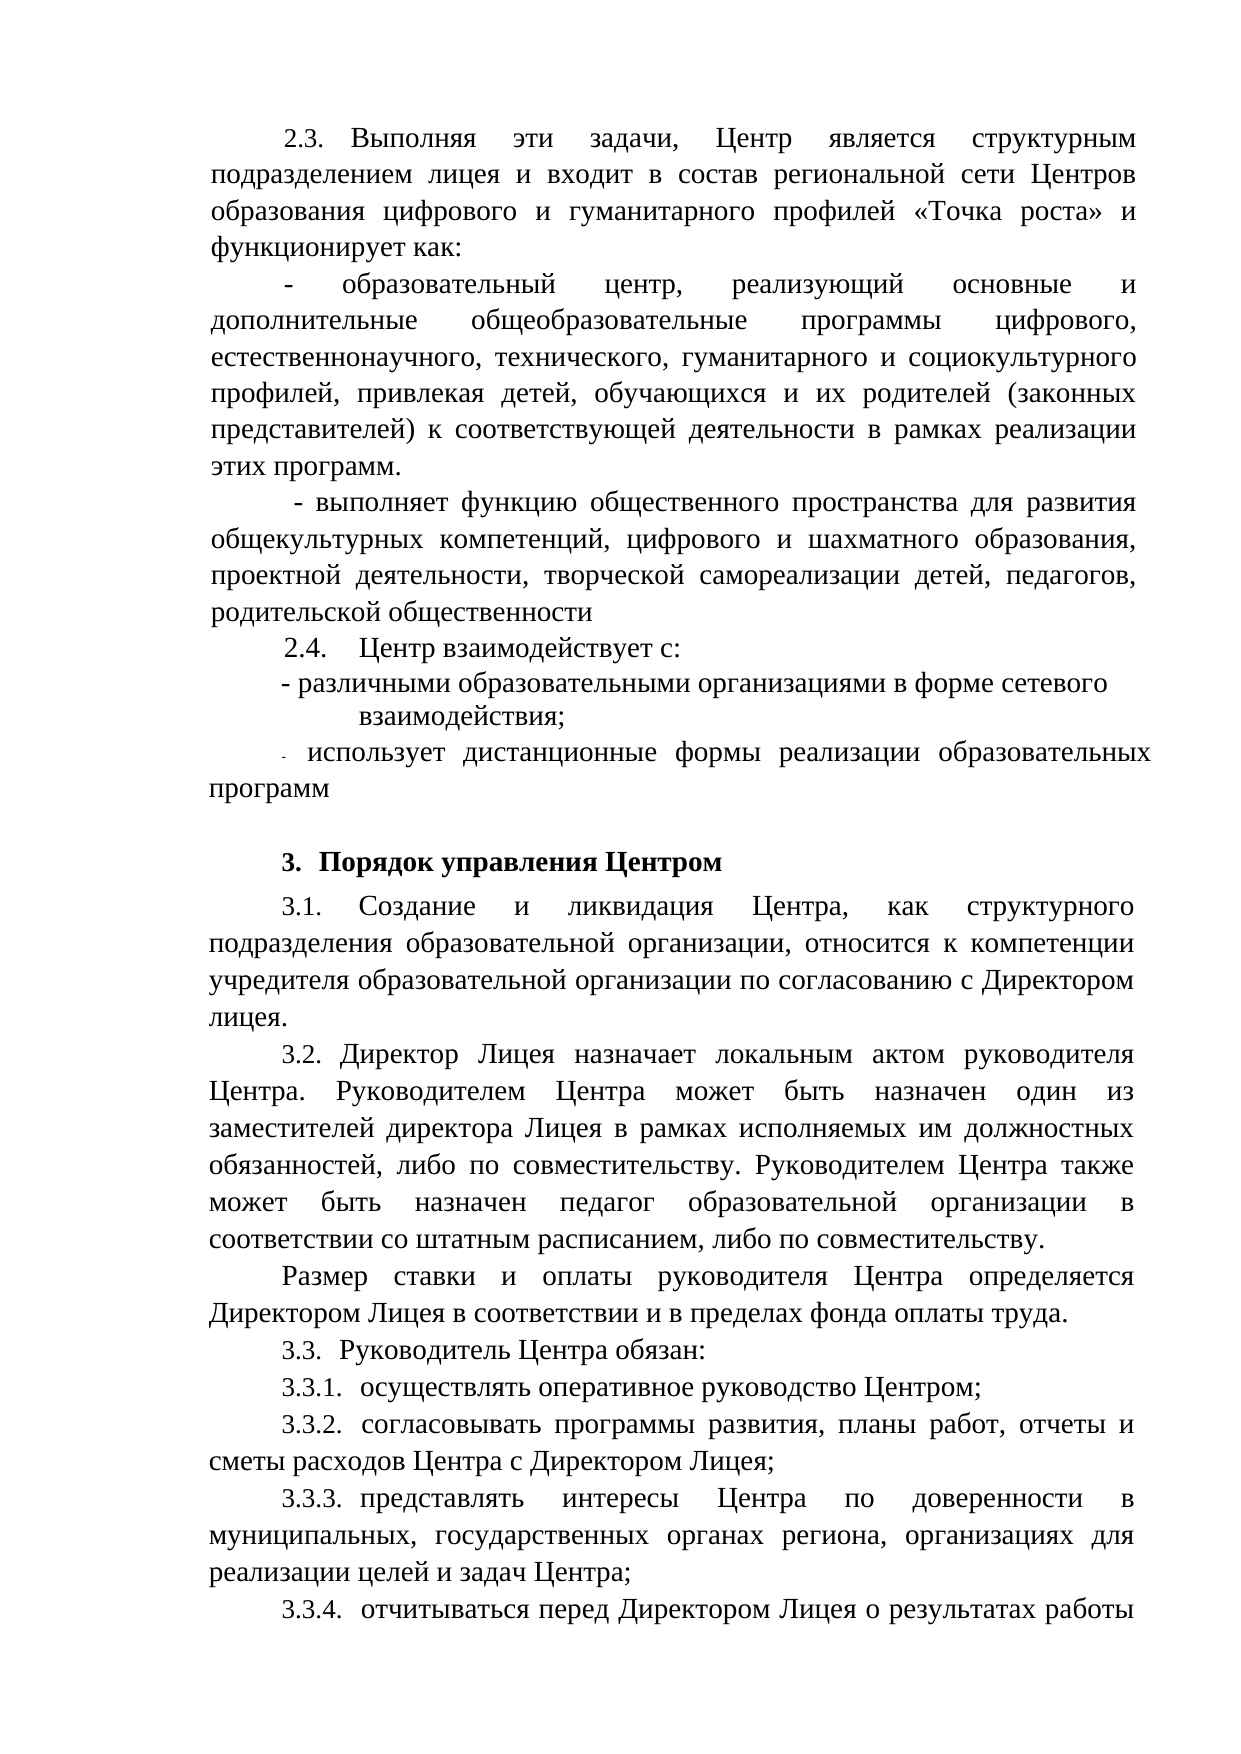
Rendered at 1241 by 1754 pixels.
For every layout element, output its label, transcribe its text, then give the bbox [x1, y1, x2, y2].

list использует дистанционные формы реализации образовательных программ [208, 732, 1152, 805]
text - различными образовательными организациями в форме сетевого взаимодействия; [281, 665, 1152, 732]
list Директор Лицея назначает локальным актом руководителя Центра. Руководителем Центра может быть назначен один из заместителей директора Лицея в рамках исполняемых им должностных обязанностей, либо по совместительству. Руководителем Центра также может быть назначен педагог образовательной организации в соответствии со штатным расписанием, либо по совместительству. [208, 1034, 1135, 1256]
text - выполняет функцию общественного пространства для развития общекультурных компетенций, цифрового и шахматного образования, проектной деятельности, творческой самореализации детей, педагогов, родительской общественности [211, 483, 1137, 628]
list представлять интересы Центра по доверенности в муниципальных, государственных органах региона, организациях для реализации целей и задач Центра; [208, 1478, 1135, 1589]
text Размер ставки и оплаты руководителя Центра определяется Директором Лицея в соответствии и в пределах фонда оплаты труда. [208, 1256, 1135, 1330]
list Руководитель Центра обязан: [208, 1330, 1152, 1367]
list Порядок управления Центром [208, 850, 1152, 877]
list осуществлять оперативное руководство Центром; [208, 1367, 1152, 1404]
list Выполняя эти задачи, Центр является структурным подразделением лицея и входит в состав региональной сети Центров образования цифрового и гуманитарного профилей «Точка роста» и функционирует как: [211, 118, 1137, 264]
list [208, 1589, 1135, 1626]
list Центр взаимодействует с: [283, 628, 1152, 665]
text - образовательный центр, реализующий основные и дополнительные общеобразовательные программы цифрового, естественнонаучного, технического, гуманитарного и социокультурного профилей, привлекая детей, обучающихся и их родителей (законных представителей) к соответствующей деятельности в рамках реализации этих программ. [211, 264, 1137, 483]
list Создание и ликвидация Центра, как структурного подразделения образовательной организации, относится к компетенции учредителя образовательной организации по согласованию с Директором лицея. [208, 886, 1135, 1034]
list согласовывать программы развития, планы работ, отчеты и сметы расходов Центра с Директором Лицея; [208, 1404, 1135, 1478]
